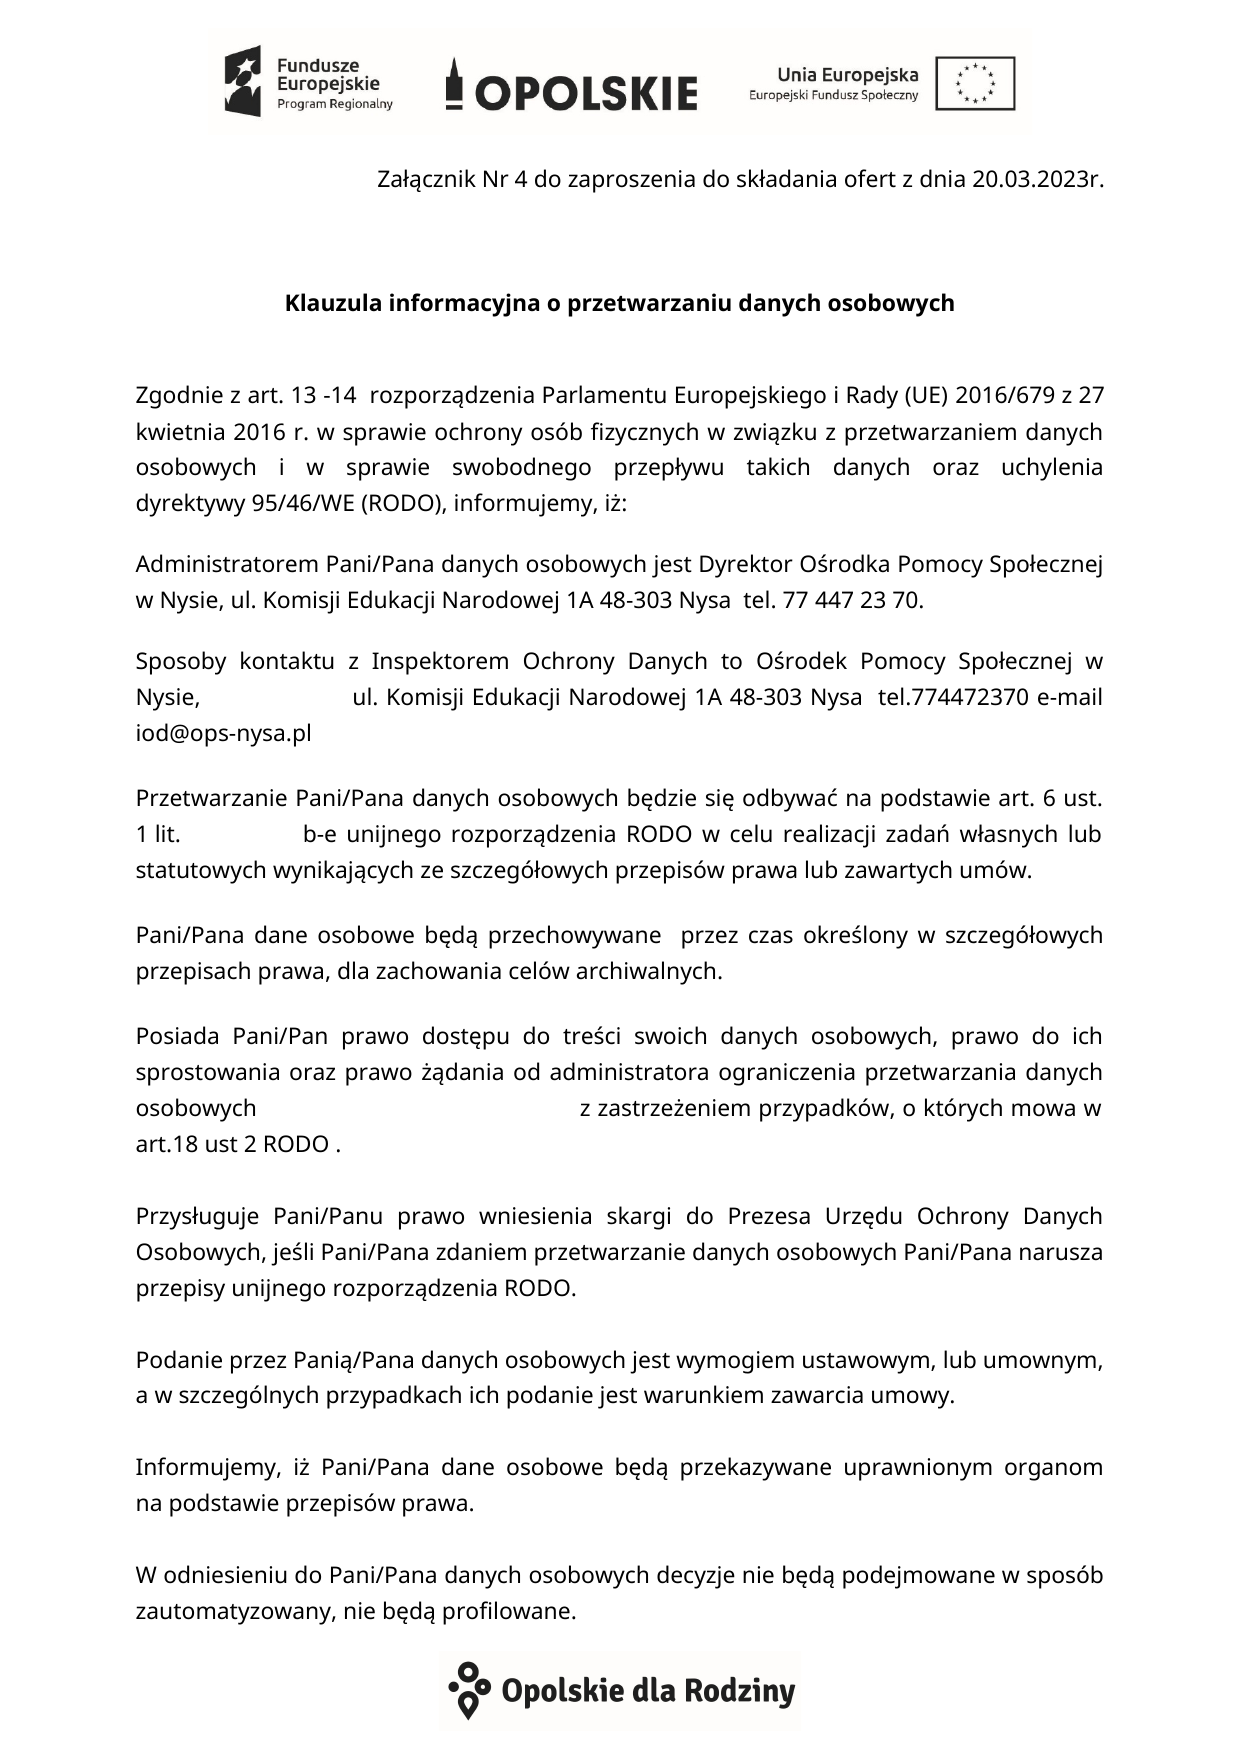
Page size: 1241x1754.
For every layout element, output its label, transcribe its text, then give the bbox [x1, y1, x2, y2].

text Pani/Pana dane osobowe będą przechowywane przez czas określony w szczegółowych przepisach prawa, dla zachowania celów archiwalnych. [135, 919, 1105, 986]
text Administratorem Pani/Pana danych osobowych jest Dyrektor Ośrodka Pomocy Społecznej w Nysie, ul. Komisji Edukacji Narodowej 1A 48-303 Nysa tel. 77 447 23 70. [135, 548, 1105, 615]
text Podanie przez Panią/Pana danych osobowych jest wymogiem ustawowym, lub umownym, a w szczególnych przypadkach ich podanie jest warunkiem zawarcia umowy. [135, 1343, 1105, 1411]
text Załącznik Nr 4 do zaproszenia do składania ofert z dnia 20.03.2023r. [135, 162, 1105, 194]
picture [438, 1651, 802, 1731]
picture [207, 28, 1033, 135]
text Posiada Pani/Pan prawo dostępu do treści swoich danych osobowych, prawo do ich sprostowania oraz prawo żądania od administratora ograniczenia przetwarzania danych osobowych z zastrzeżeniem przypadków, o których mowa w art.18 ust 2 RODO . [135, 1020, 1105, 1159]
text Sposoby kontaktu z Inspektorem Ochrony Danych to Ośrodek Pomocy Społecznej w Nysie, ul. Komisji Edukacji Narodowej 1A 48-303 Nysa tel.774472370 e-mail iod@ops-nysa.pl [135, 645, 1105, 748]
text Zgodnie z art. 13 -14 rozporządzenia Parlamentu Europejskiego i Rady (UE) 2016/679 z 27 kwietnia 2016 r. w sprawie ochrony osób fizycznych w związku z przetwarzaniem danych osobowych i w sprawie swobodnego przepływu takich danych oraz uchylenia dyrektywy 95/46/WE (RODO), informujemy, iż: [135, 379, 1105, 518]
text W odniesieniu do Pani/Pana danych osobowych decyzje nie będą podejmowane w sposób zautomatyzowany, nie będą profilowane. [135, 1559, 1105, 1626]
text Informujemy, iż Pani/Pana dane osobowe będą przekazywane uprawnionym organom na podstawie przepisów prawa. [135, 1451, 1105, 1518]
text Przetwarzanie Pani/Pana danych osobowych będzie się odbywać na podstawie art. 6 ust. 1 lit. b-e unijnego rozporządzenia RODO w celu realizacji zadań własnych lub statutowych wynikających ze szczegółowych przepisów prawa lub zawartych umów. [135, 782, 1105, 885]
text Przysługuje Pani/Panu prawo wniesienia skargi do Prezesa Urzędu Ochrony Danych Osobowych, jeśli Pani/Pana zdaniem przetwarzanie danych osobowych Pani/Pana narusza przepisy unijnego rozporządzenia RODO. [135, 1200, 1105, 1303]
subtitle Klauzula informacyjna o przetwarzaniu danych osobowych [135, 287, 1105, 318]
